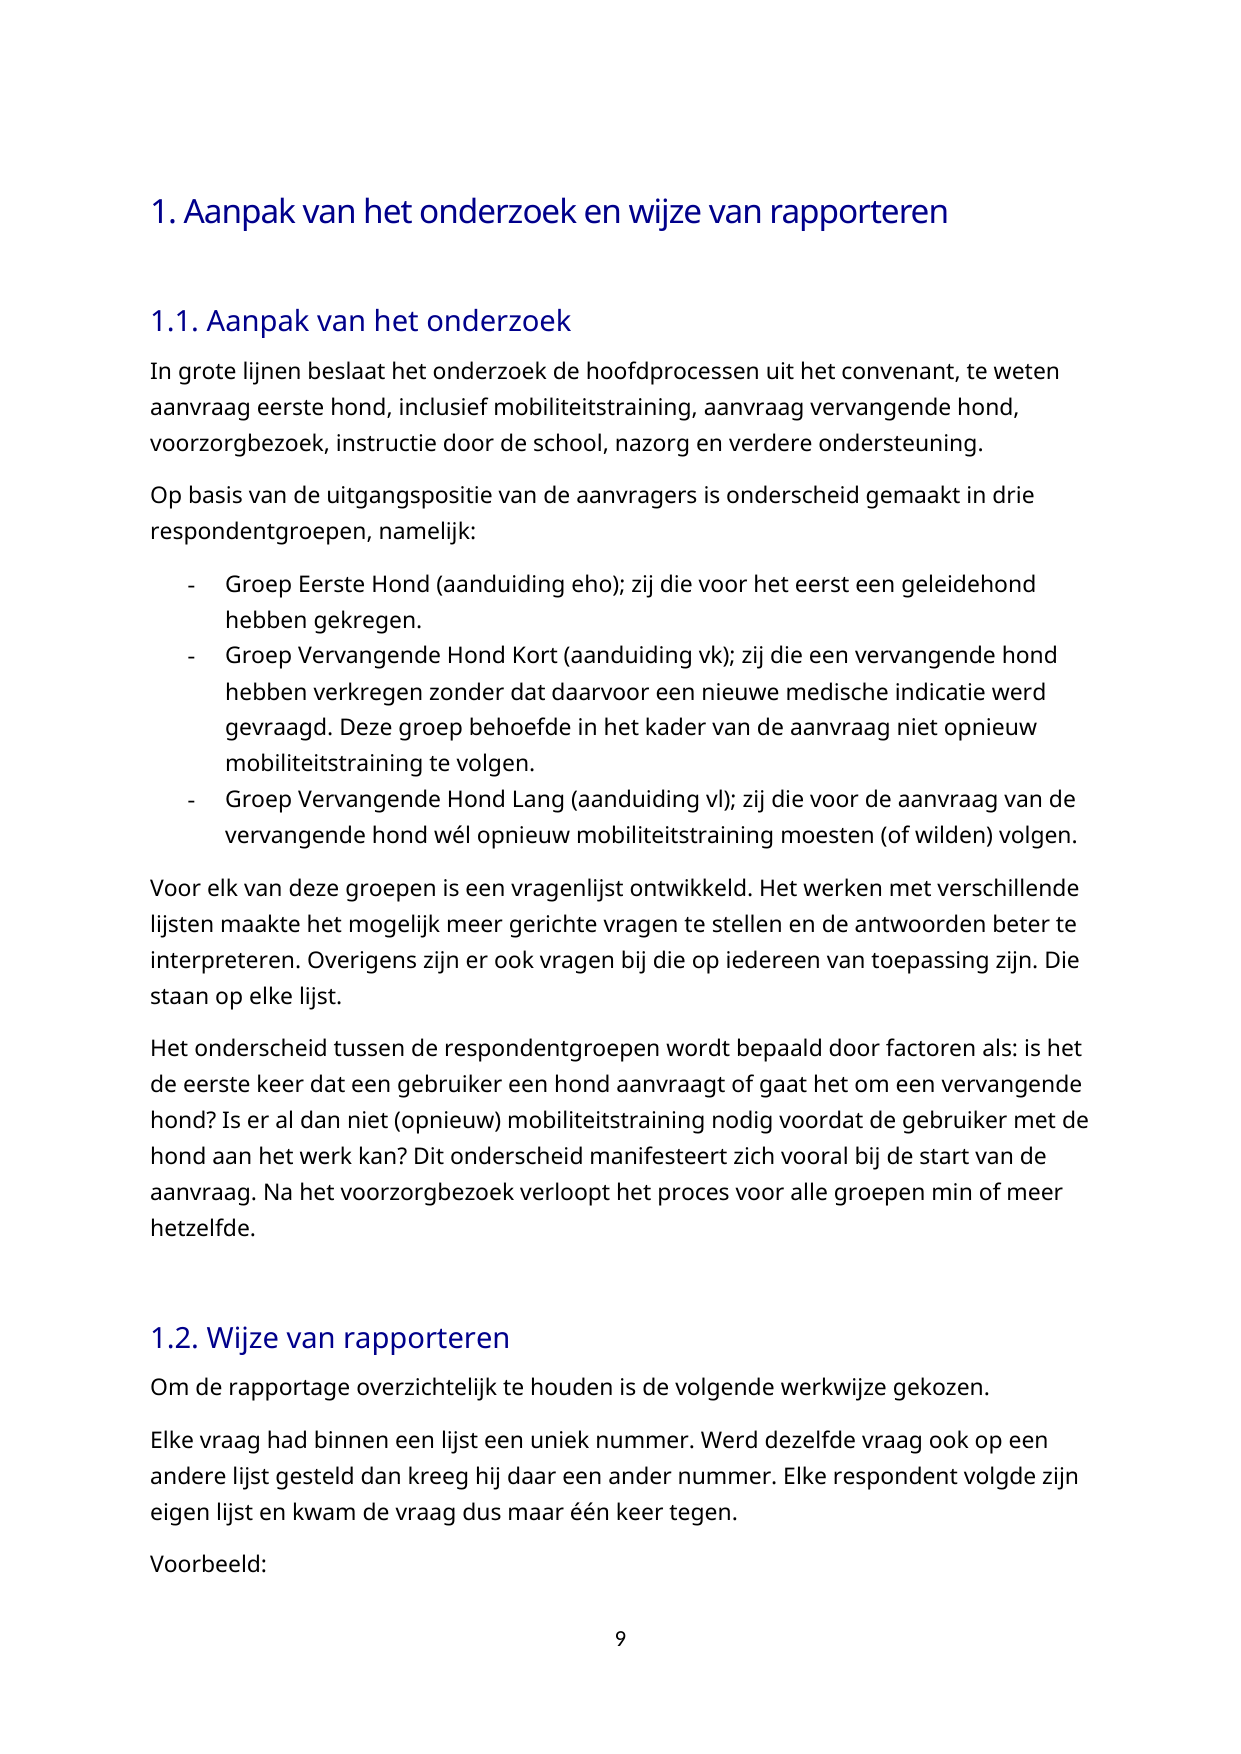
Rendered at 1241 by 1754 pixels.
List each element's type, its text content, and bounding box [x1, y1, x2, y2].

subtitle 1.2. Wijze van rapporteren [150, 1317, 1090, 1357]
list Groep Eerste Hond (aanduiding eho); zij die voor het eerst een geleidehond hebben gekregen. [187, 568, 1090, 635]
text Op basis van de uitgangspositie van de aanvragers is onderscheid gemaakt in drie respondentgroepen, namelijk: [150, 479, 1090, 546]
text Voor elk van deze groepen is een vragenlijst ontwikkeld. Het werken met verschillende lijsten maakte het mogelijk meer gerichte vragen te stellen en de antwoorden beter te interpreteren. Overigens zijn er ook vragen bij die op iedereen van toepassing zijn. Die staan op elke lijst. [150, 872, 1090, 1011]
text Voorbeeld: [150, 1548, 1090, 1579]
text Elke vraag had binnen een lijst een uniek nummer. Werd dezelfde vraag ook op een andere lijst gesteld dan kreeg hij daar een ander nummer. Elke respondent volgde zijn eigen lijst en kwam de vraag dus maar één keer tegen. [150, 1424, 1090, 1527]
subtitle 1.1. Aanpak van het onderzoek [150, 301, 1090, 340]
list Groep Vervangende Hond Kort (aanduiding vk); zij die een vervangende hond hebben verkregen zonder dat daarvoor een nieuwe medische indicatie werd gevraagd. Deze groep behoefde in het kader van de aanvraag niet opnieuw mobiliteitstraining te volgen. [187, 639, 1090, 778]
text Om de rapportage overzichtelijk te houden is de volgende werkwijze gekozen. [150, 1371, 1090, 1402]
text Het onderscheid tussen de respondentgroepen wordt bepaald door factoren als: is het de eerste keer dat een gebruiker een hond aanvraagt of gaat het om een vervangende hond? Is er al dan niet (opnieuw) mobiliteitstraining nodig voordat de gebruiker met de hond aan het werk kan? Dit onderscheid manifesteert zich vooral bij de start van de aanvraag. Na het voorzorgbezoek verloopt het proces voor alle groepen min of meer hetzelfde. [150, 1032, 1090, 1243]
subtitle 1. Aanpak van het onderzoek en wijze van rapporteren [150, 187, 1090, 233]
list Groep Vervangende Hond Lang (aanduiding vl); zij die voor de aanvraag van de vervangende hond wél opnieuw mobiliteitstraining moesten (of wilden) volgen. [187, 783, 1090, 850]
text In grote lijnen beslaat het onderzoek de hoofdprocessen uit het convenant, te weten aanvraag eerste hond, inclusief mobiliteitstraining, aanvraag vervangende hond, voorzorgbezoek, instructie door de school, nazorg en verdere ondersteuning. [150, 354, 1090, 458]
